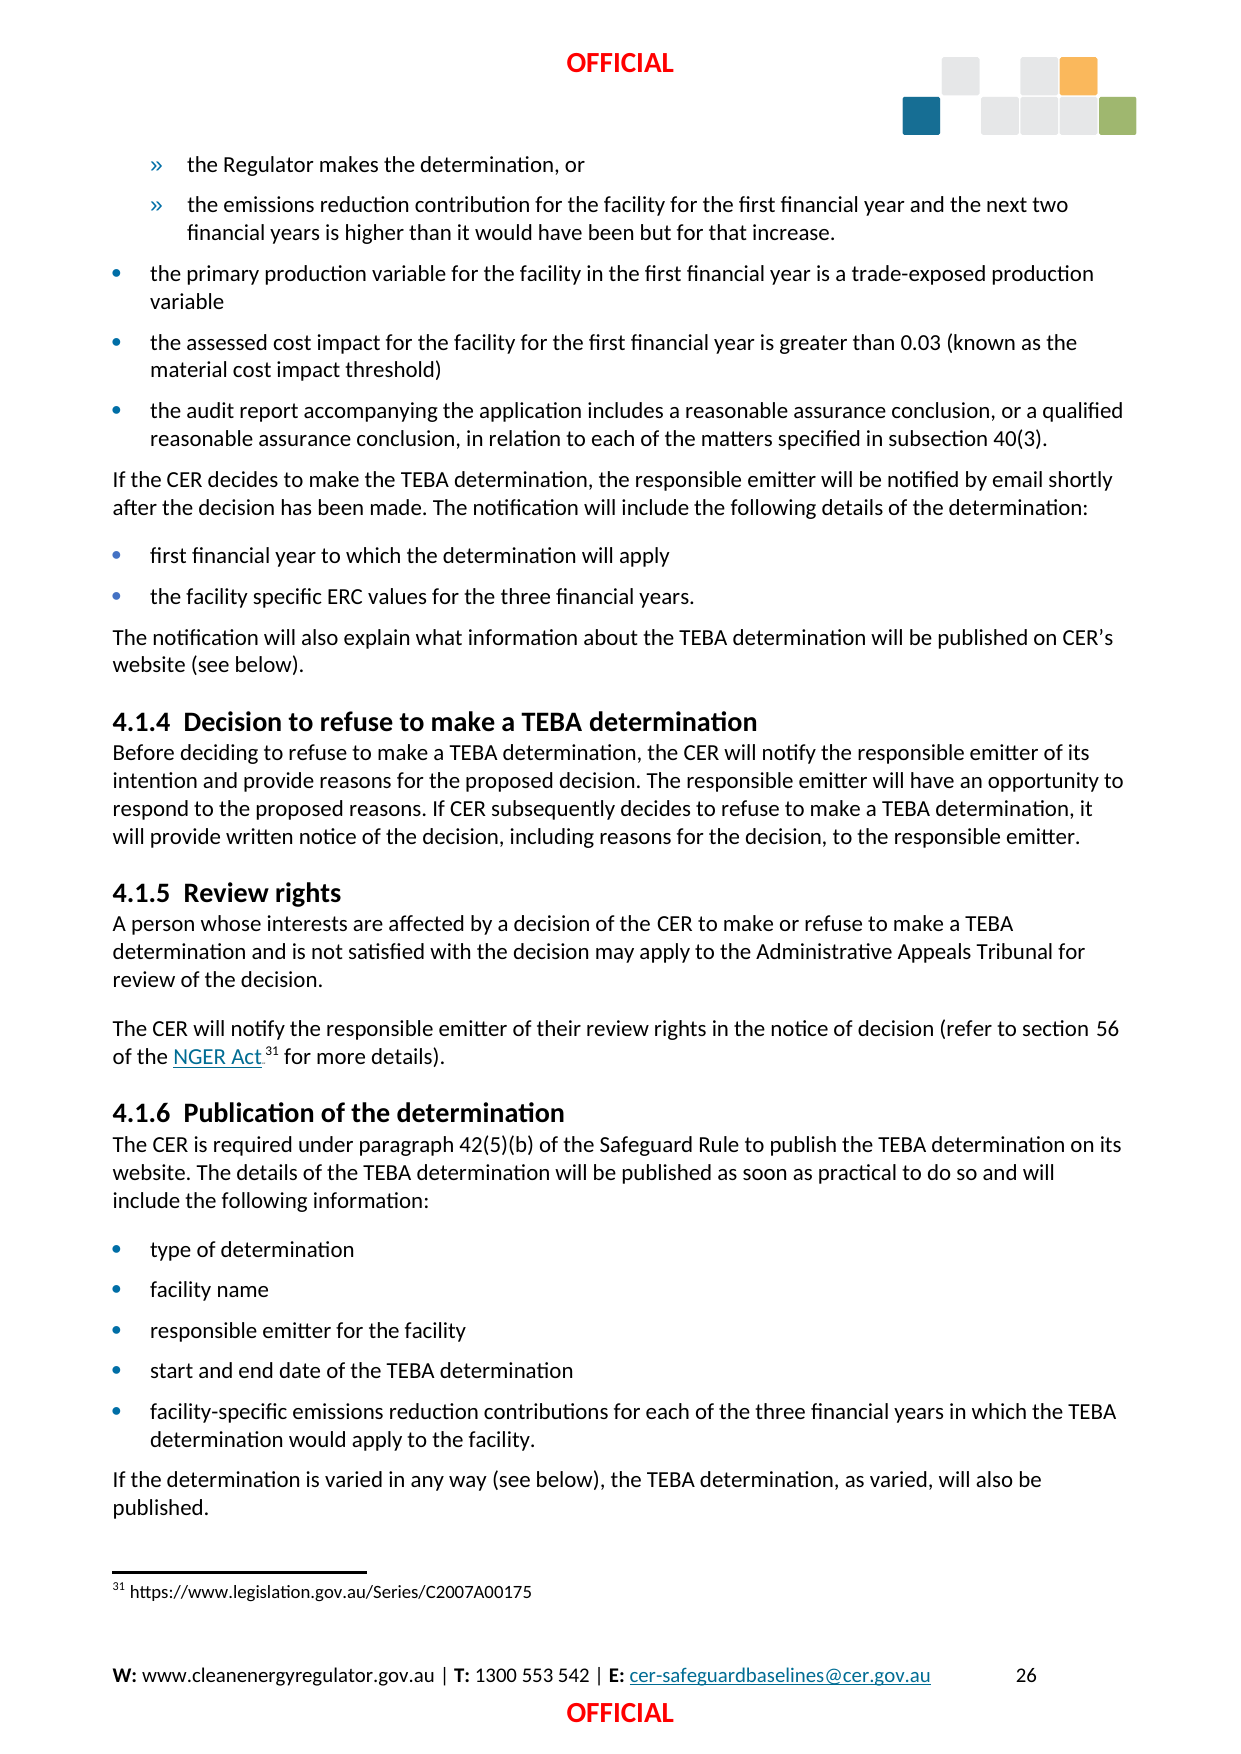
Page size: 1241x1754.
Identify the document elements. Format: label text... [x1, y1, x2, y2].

text Before deciding to refuse to make a TEBA determination, the CER will notify the responsible emitter of its intention and provide reasons for the proposed decision. The responsible emitter will have an opportunity to respond to the proposed reasons. If CER subsequently decides to refuse to make a TEBA determination, it will provide written notice of the decision, including reasons for the decision, to the responsible emitter. [112, 738, 1128, 850]
list facility-specific emissions reduction contributions for each of the three financial years in which the TEBA determination would apply to the facility. [112, 1397, 1128, 1453]
list the audit report accompanying the application includes a reasonable assurance conclusion, or a qualified reasonable assurance conclusion, in relation to each of the matters specified in subsection 40(3). [112, 396, 1128, 452]
text A person whose interests are affected by a decision of the CER to make or refuse to make a TEBA determination and is not satisfied with the decision may apply to the Administrative Appeals Tribunal for review of the decision. [112, 909, 1128, 993]
list start and end date of the TEBA determination [112, 1356, 1128, 1384]
list facility name [112, 1275, 1128, 1303]
list The notification will also explain what information about the TEBA determination will be published on CER’s website (see below). [112, 623, 1128, 679]
list the assessed cost impact for the facility for the first financial year is greater than 0.03 (known as the material cost impact threshold) [112, 328, 1128, 384]
text The CER will notify the responsible emitter of their review rights in the notice of decision (refer to section 56 of the NGER Act30F for more details). [112, 1014, 1128, 1070]
text first financial year to which the determination will apply [112, 542, 1128, 569]
picture [902, 57, 1137, 135]
subtitle Review rights [112, 875, 1128, 909]
list the Regulator makes the determination, or [150, 150, 1098, 178]
list the emissions reduction contribution for the facility for the first financial year and the next two financial years is higher than it would have been but for that increase. [150, 191, 1098, 247]
text If the determination is varied in any way (see below), the TEBA determination, as varied, will also be published. [112, 1465, 1128, 1521]
text If the CER decides to make the TEBA determination, the responsible emitter will be notified by email shortly after the decision has been made. The notification will include the following details of the determination: [112, 465, 1128, 521]
list the primary production variable for the facility in the first financial year is a trade-exposed production variable [112, 259, 1128, 315]
list responsible emitter for the facility [112, 1316, 1128, 1344]
text the facility specific ERC values for the three financial years. [112, 582, 1128, 610]
subtitle Publication of the determination [112, 1095, 1128, 1130]
subtitle Decision to refuse to make a TEBA determination [112, 704, 1128, 738]
list type of determination [112, 1235, 1128, 1263]
text The CER is required under paragraph 42(5)(b) of the Safeguard Rule to publish the TEBA determination on its website. The details of the TEBA determination will be published as soon as practical to do so and will include the following information: [112, 1130, 1128, 1214]
